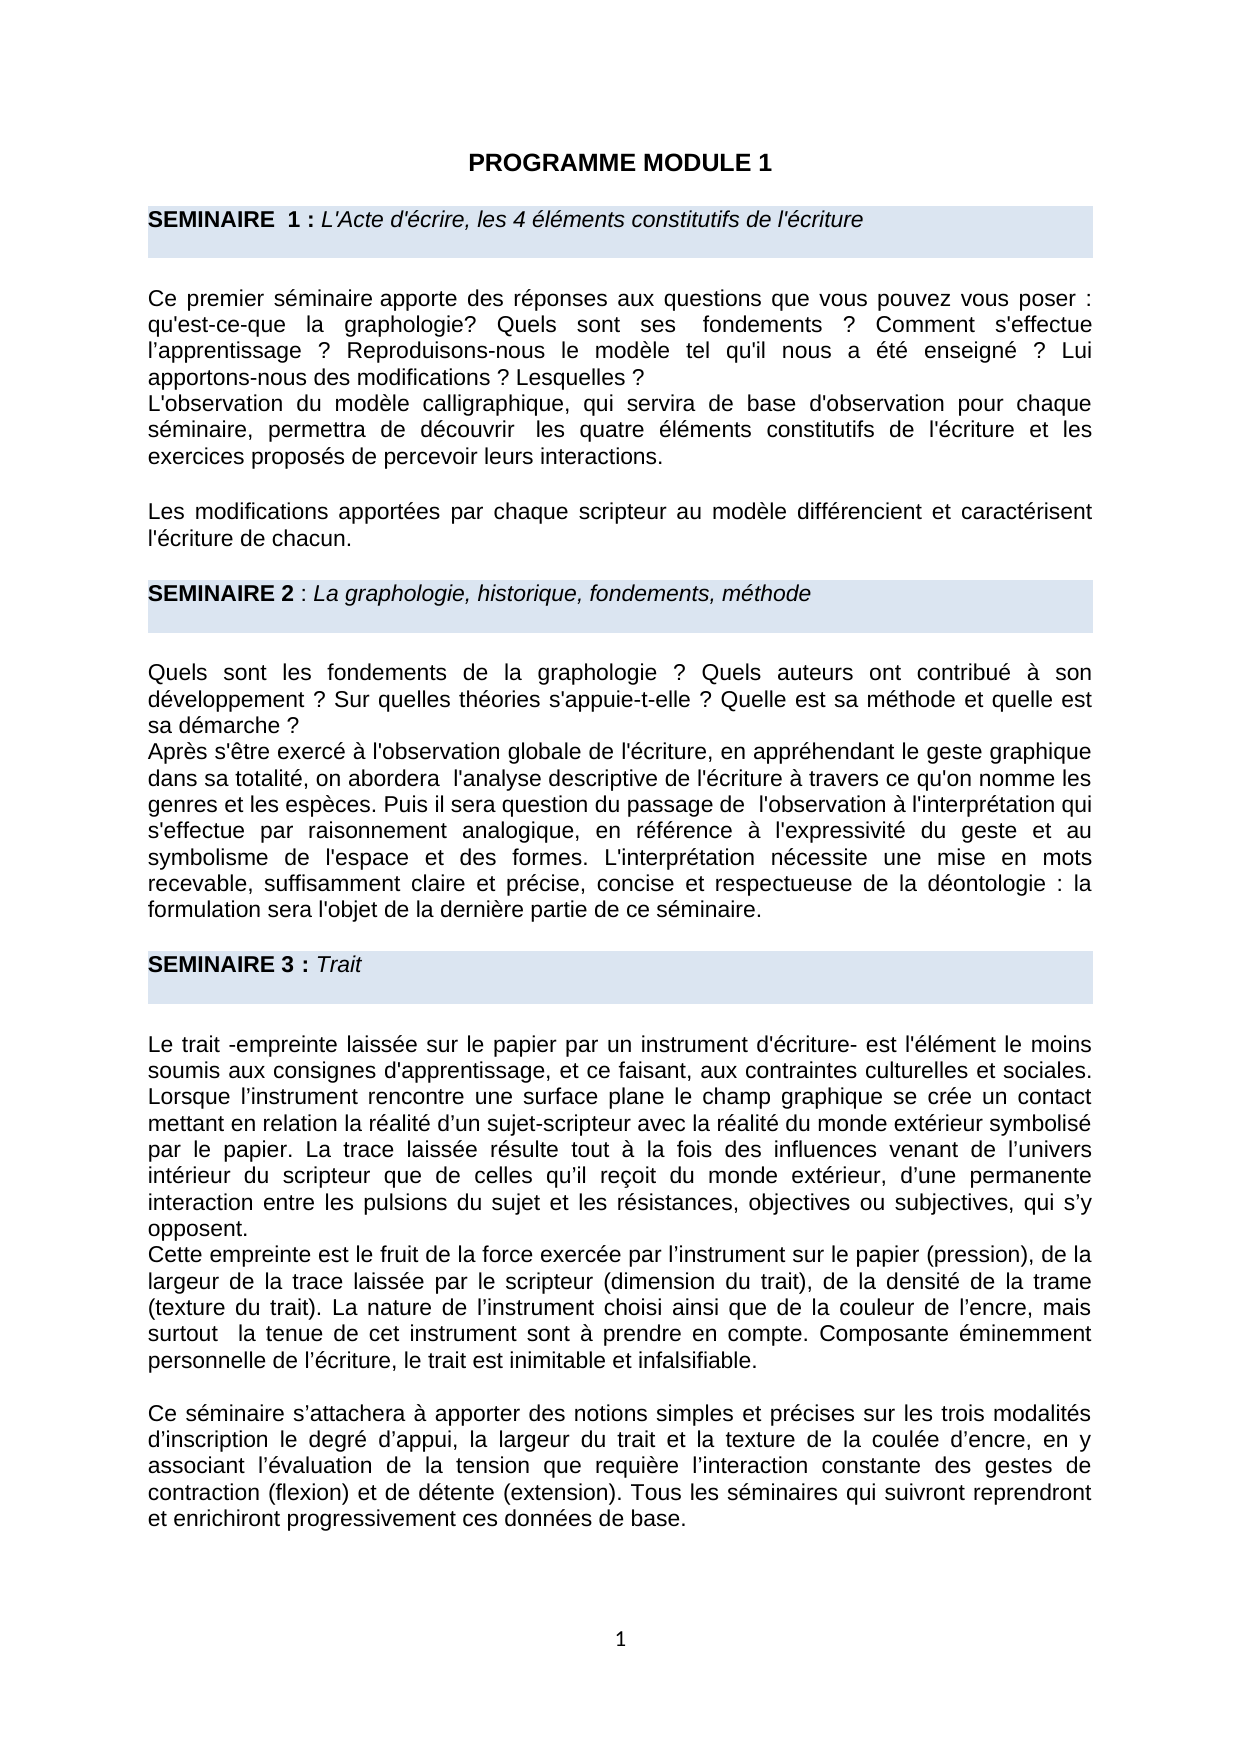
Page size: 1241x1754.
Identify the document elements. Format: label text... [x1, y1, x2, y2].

text Quels sont les fondements de la graphologie ? Quels auteurs ont contribué à son développement ? Sur quelles théories s'appuie-t-elle ? Quelle est sa méthode et quelle est sa démarche ? [148, 659, 1093, 738]
text Après s'être exercé à l'observation globale de l'écriture, en appréhendant le geste graphique dans sa totalité, on abordera l'analyse descriptive de l'écriture à travers ce qu'on nomme les genres et les espèces. Puis il sera question du passage de l'observation à l'interprétation qui s'effectue par raisonnement analogique, en référence à l'expressivité du geste et au symbolisme de l'espace et des formes. L'interprétation nécessite une mise en mots recevable, suffisamment claire et précise, concise et respectueuse de la déontologie : la formulation sera l'objet de la dernière partie de ce séminaire. [148, 738, 1093, 923]
text Ce séminaire s’attachera à apporter des notions simples et précises sur les trois modalités d’inscription le degré d’appui, la largeur du trait et la texture de la coulée d’encre, en y associant l’évaluation de la tension que requière l’interaction constante des gestes de contraction (flexion) et de détente (extension). Tous les séminaires qui suivront reprendront et enrichiront progressivement ces données de base. [148, 1399, 1093, 1531]
subtitle PROGRAMME MODULE 1 [148, 148, 1093, 176]
text SEMINAIRE 2 : La graphologie, historique, fondements, méthode [148, 580, 1093, 606]
text SEMINAIRE 1 : L'Acte d'écrire, les 4 éléments constitutifs de l'écriture [148, 206, 1093, 232]
text SEMINAIRE 3 : Trait [148, 951, 1093, 978]
text L'observation du modèle calligraphique, qui servira de base d'observation pour chaque séminaire, permettra de découvrir les quatre éléments constitutifs de l'écriture et les exercices proposés de percevoir leurs interactions. [148, 390, 1093, 469]
text Les modifications apportées par chaque scripteur au modèle différencient et caractérisent l'écriture de chacun. [148, 498, 1093, 551]
text Ce premier séminaire apporte des réponses aux questions que vous pouvez vous poser : qu'est-ce-que la graphologie? Quels sont ses fondements ? Comment s'effectue l’apprentissage ? Reproduisons-nous le modèle tel qu'il nous a été enseigné ? Lui apportons-nous des modifications ? Lesquelles ? [148, 284, 1093, 390]
text Le trait -empreinte laissée sur le papier par un instrument d'écriture- est l'élément le moins soumis aux consignes d'apprentissage, et ce faisant, aux contraintes culturelles et sociales. Lorsque l’instrument rencontre une surface plane le champ graphique se crée un contact mettant en relation la réalité d’un sujet-scripteur avec la réalité du monde extérieur symbolisé par le papier. La trace laissée résulte tout à la fois des influences venant de l’univers intérieur du scripteur que de celles qu’il reçoit du monde extérieur, d’une permanente interaction entre les pulsions du sujet et les résistances, objectives ou subjectives, qui s’y opposent. [148, 1031, 1093, 1241]
text Cette empreinte est le fruit de la force exercée par l’instrument sur le papier (pression), de la largeur de la trace laissée par le scripteur (dimension du trait), de la densité de la trame (texture du trait). La nature de l’instrument choisi ainsi que de la couleur de l’encre, mais surtout la tenue de cet instrument sont à prendre en compte. Composante éminemment personnelle de l’écriture, le trait est inimitable et infalsifiable. [148, 1241, 1093, 1373]
